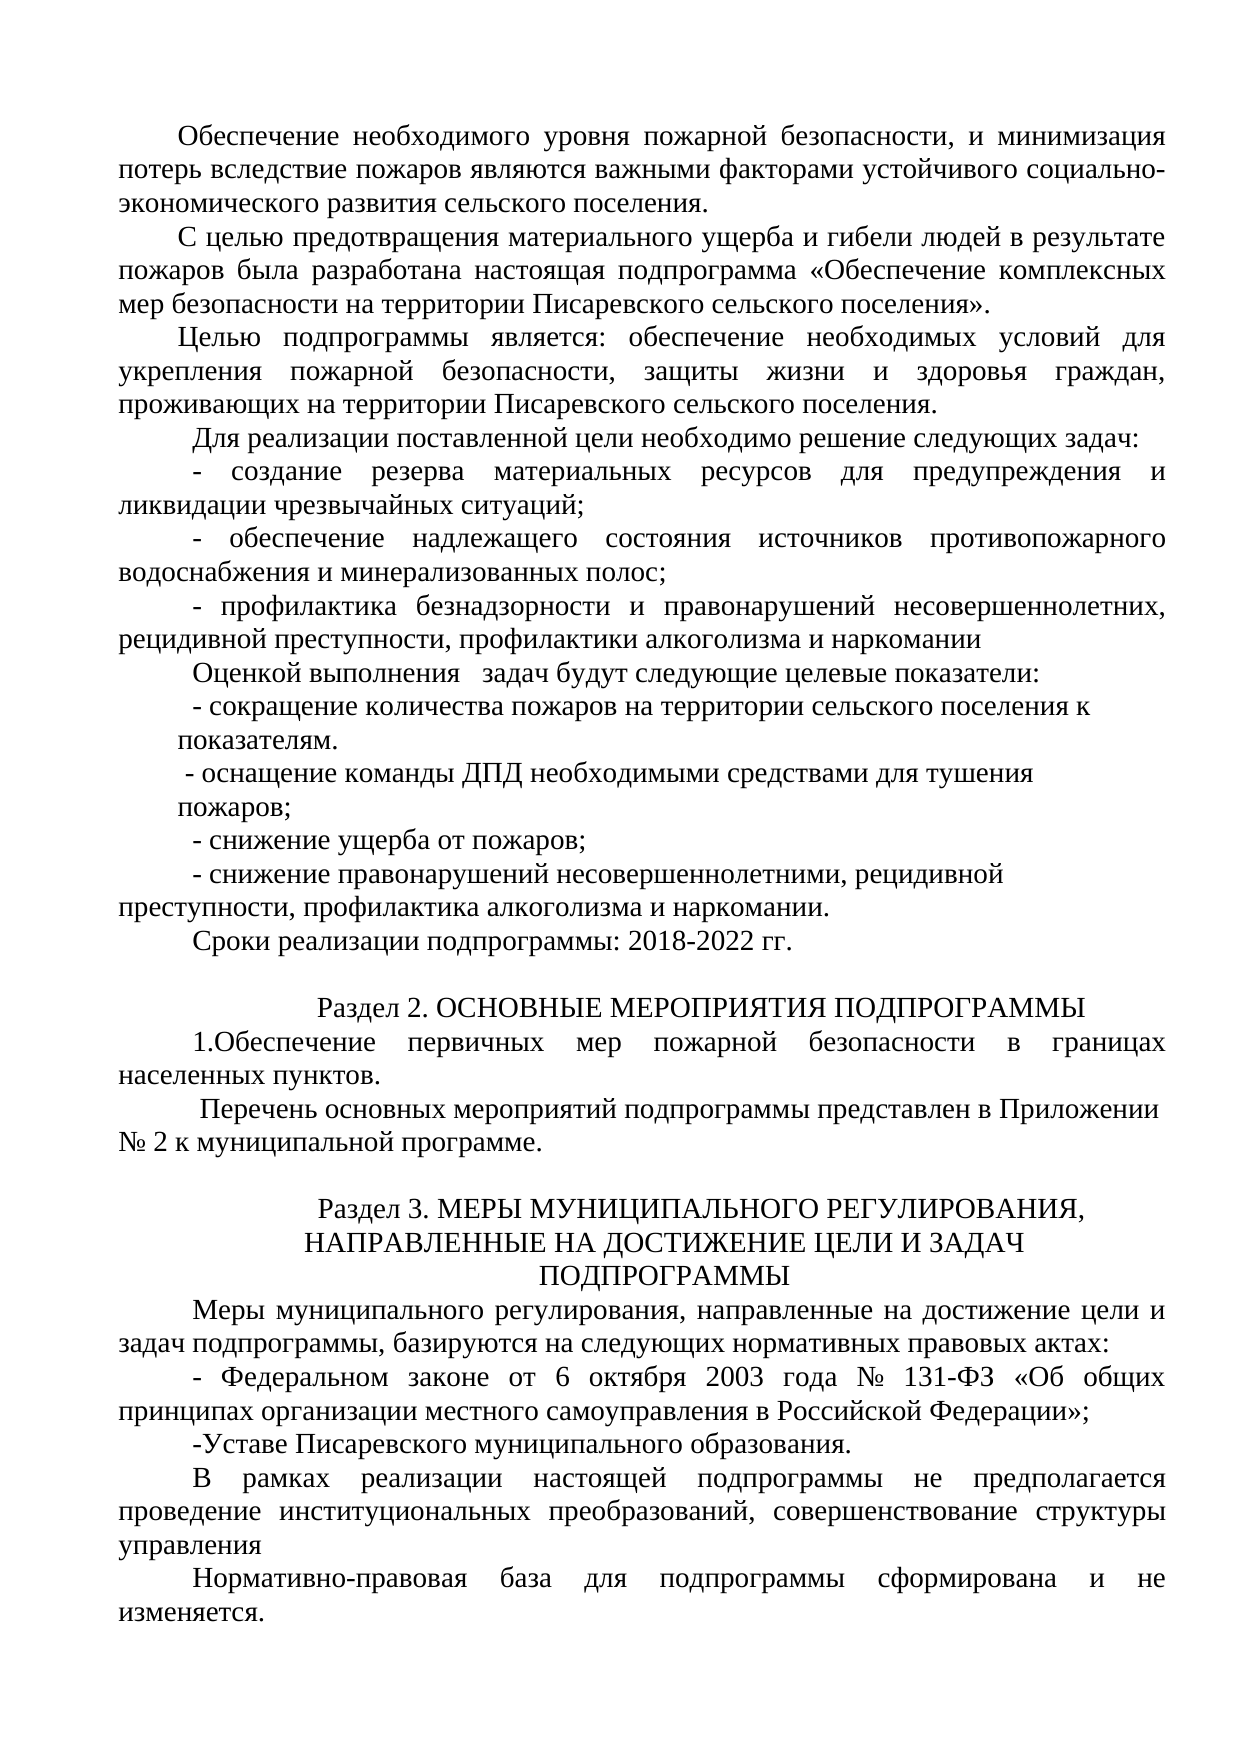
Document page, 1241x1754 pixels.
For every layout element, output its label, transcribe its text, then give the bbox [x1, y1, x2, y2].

text -Уставе Писаревского муниципального образования. [118, 1426, 1167, 1460]
text Перечень основных мероприятий подпрограммы представлен в Приложении [118, 1091, 1167, 1124]
text Нормативно-правовая база для подпрограммы сформирована и не изменяется. [118, 1560, 1167, 1627]
text Оценкой выполнения задач будут следующие целевые показатели: [177, 655, 1167, 688]
text - создание резерва материальных ресурсов для предупреждения и ликвидации чрезвычайных ситуаций; [118, 453, 1167, 521]
text Целью подпрограммы является: обеспечение необходимых условий для укрепления пожарной безопасности, защиты жизни и здоровья граждан, проживающих на территории Писаревского сельского поселения. [118, 319, 1167, 420]
text В рамках реализации настоящей подпрограммы не предполагается проведение институциональных преобразований, совершенствование структуры управления [118, 1460, 1167, 1560]
text Раздел 2. ОСНОВНЫЕ МЕРОПРИЯТИЯ ПОДПРОГРАММЫ [177, 990, 1152, 1024]
text - сокращение количества пожаров на территории сельского поселения к показателям. [177, 688, 1167, 755]
text - Федеральном законе от 6 октября 2003 года № 131-ФЗ «Об общих принципах организации местного самоуправления в Российской Федерации»; [118, 1359, 1167, 1426]
text - оснащение команды ДПД необходимыми средствами для тушения пожаров; [177, 755, 1152, 822]
text Обеспечение необходимого уровня пожарной безопасности, и минимизация потерь вследствие пожаров являются важными факторами устойчивого социально-экономического развития сельского поселения. [118, 118, 1167, 219]
text 1.Обеспечение первичных мер пожарной безопасности в границах населенных пунктов. [118, 1024, 1167, 1091]
text - снижение правонарушений несовершеннолетними, рецидивной преступности, профилактика алкоголизма и наркомании. [118, 856, 1167, 923]
text - обеспечение надлежащего состояния источников противопожарного водоснабжения и минерализованных полос; [118, 521, 1167, 588]
text С целью предотвращения материального ущерба и гибели людей в результате пожаров была разработана настоящая подпрограмма «Обеспечение комплексных мер безопасности на территории Писаревского сельского поселения». [118, 219, 1167, 319]
text № 2 к муниципальной программе. [118, 1124, 1167, 1158]
text Для реализации поставленной цели необходимо решение следующих задач: [118, 420, 1167, 453]
text Меры муниципального регулирования, направленные на достижение цели и задач подпрограммы, базируются на следующих нормативных правовых актах: [118, 1292, 1167, 1359]
text Раздел 3. МЕРЫ МУНИЦИПАЛЬНОГО РЕГУЛИРОВАНИЯ, НАПРАВЛЕННЫЕ НА ДОСТИЖЕНИЕ ЦЕЛИ И ЗАДАЧ ПОДПРОГРАММЫ [177, 1191, 1152, 1292]
text - снижение ущерба от пожаров; [118, 822, 1167, 856]
text Сроки реализации подпрограммы: 2018-2022 гг. [118, 923, 1167, 957]
text - профилактика безнадзорности и правонарушений несовершеннолетних, рецидивной преступности, профилактики алкоголизма и наркомании [118, 588, 1167, 655]
